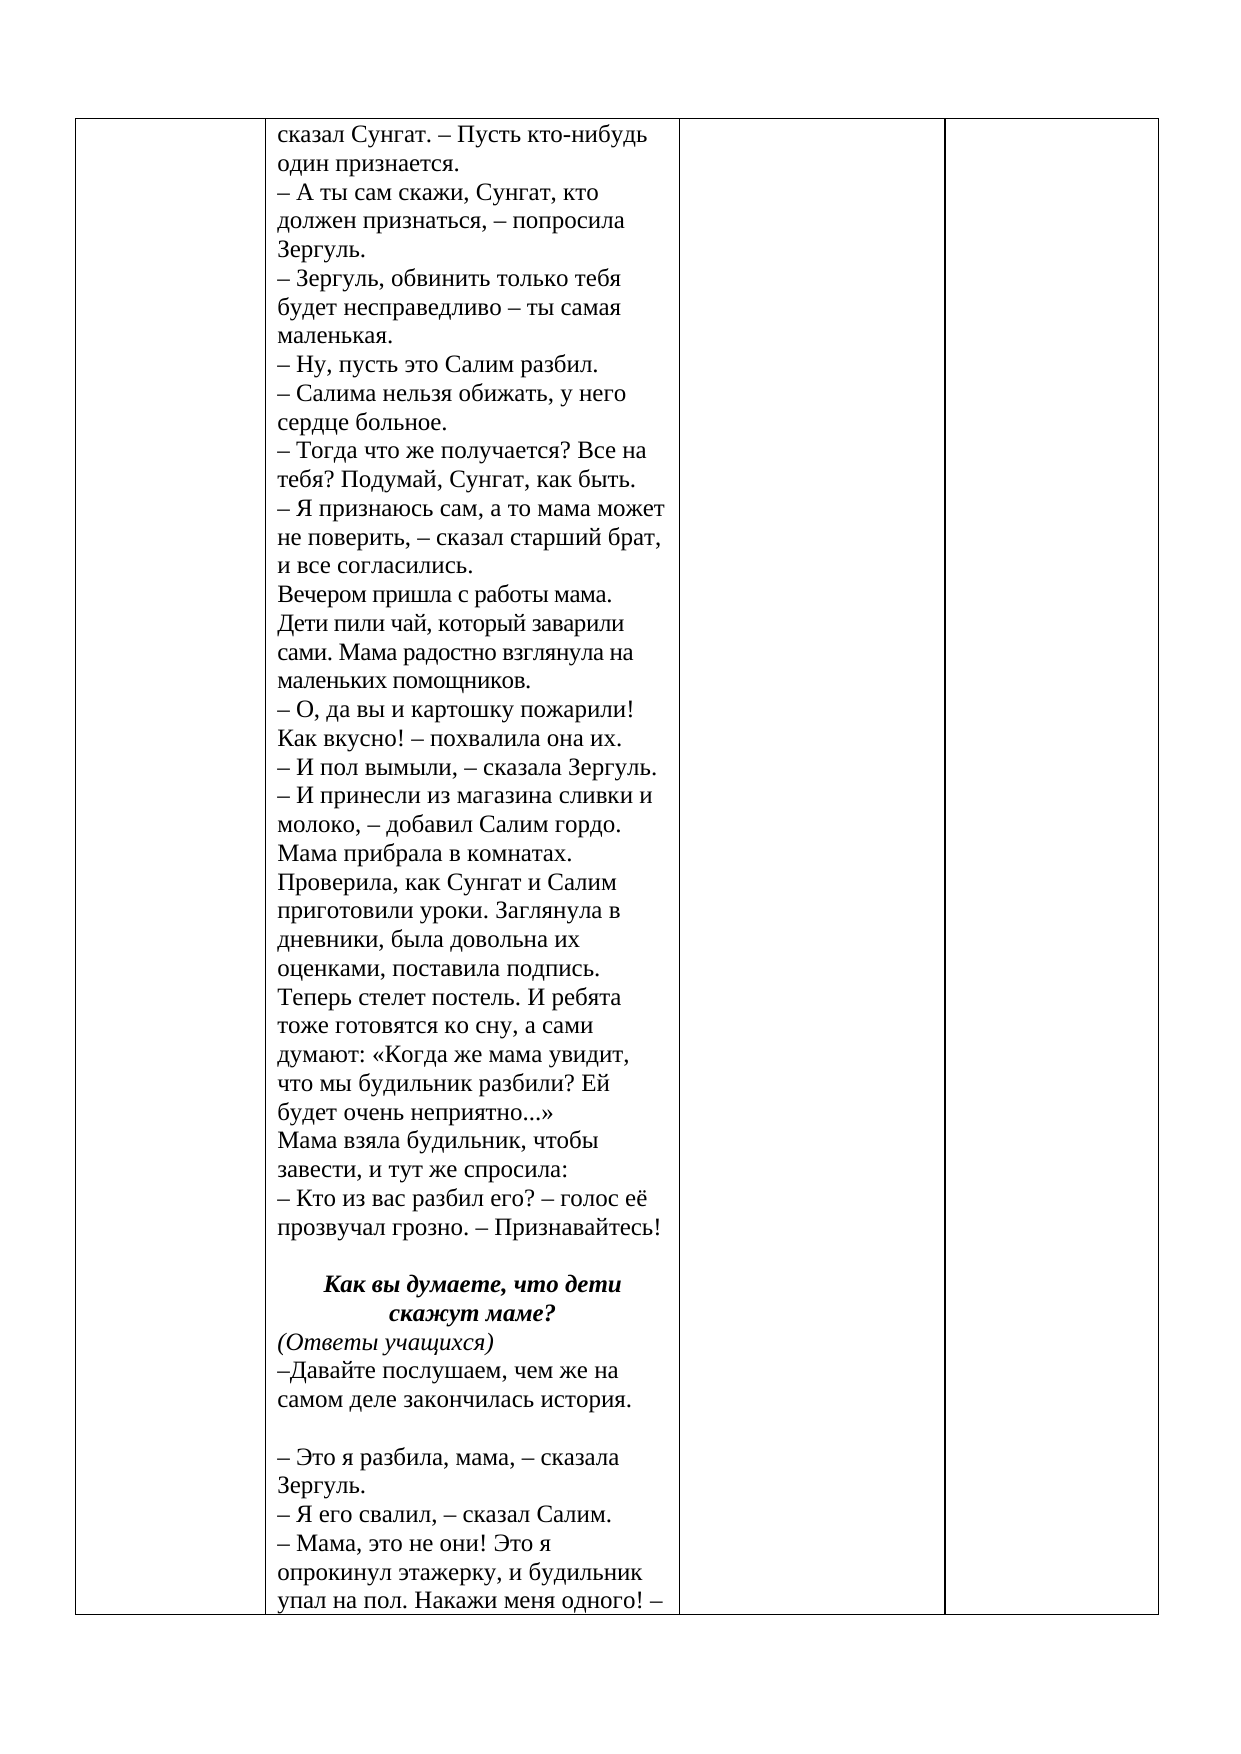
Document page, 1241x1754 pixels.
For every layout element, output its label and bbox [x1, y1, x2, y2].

table_cell [76, 119, 265, 1614]
table_cell [680, 119, 944, 1614]
table_cell [266, 119, 679, 1614]
table_cell [946, 119, 1158, 1614]
